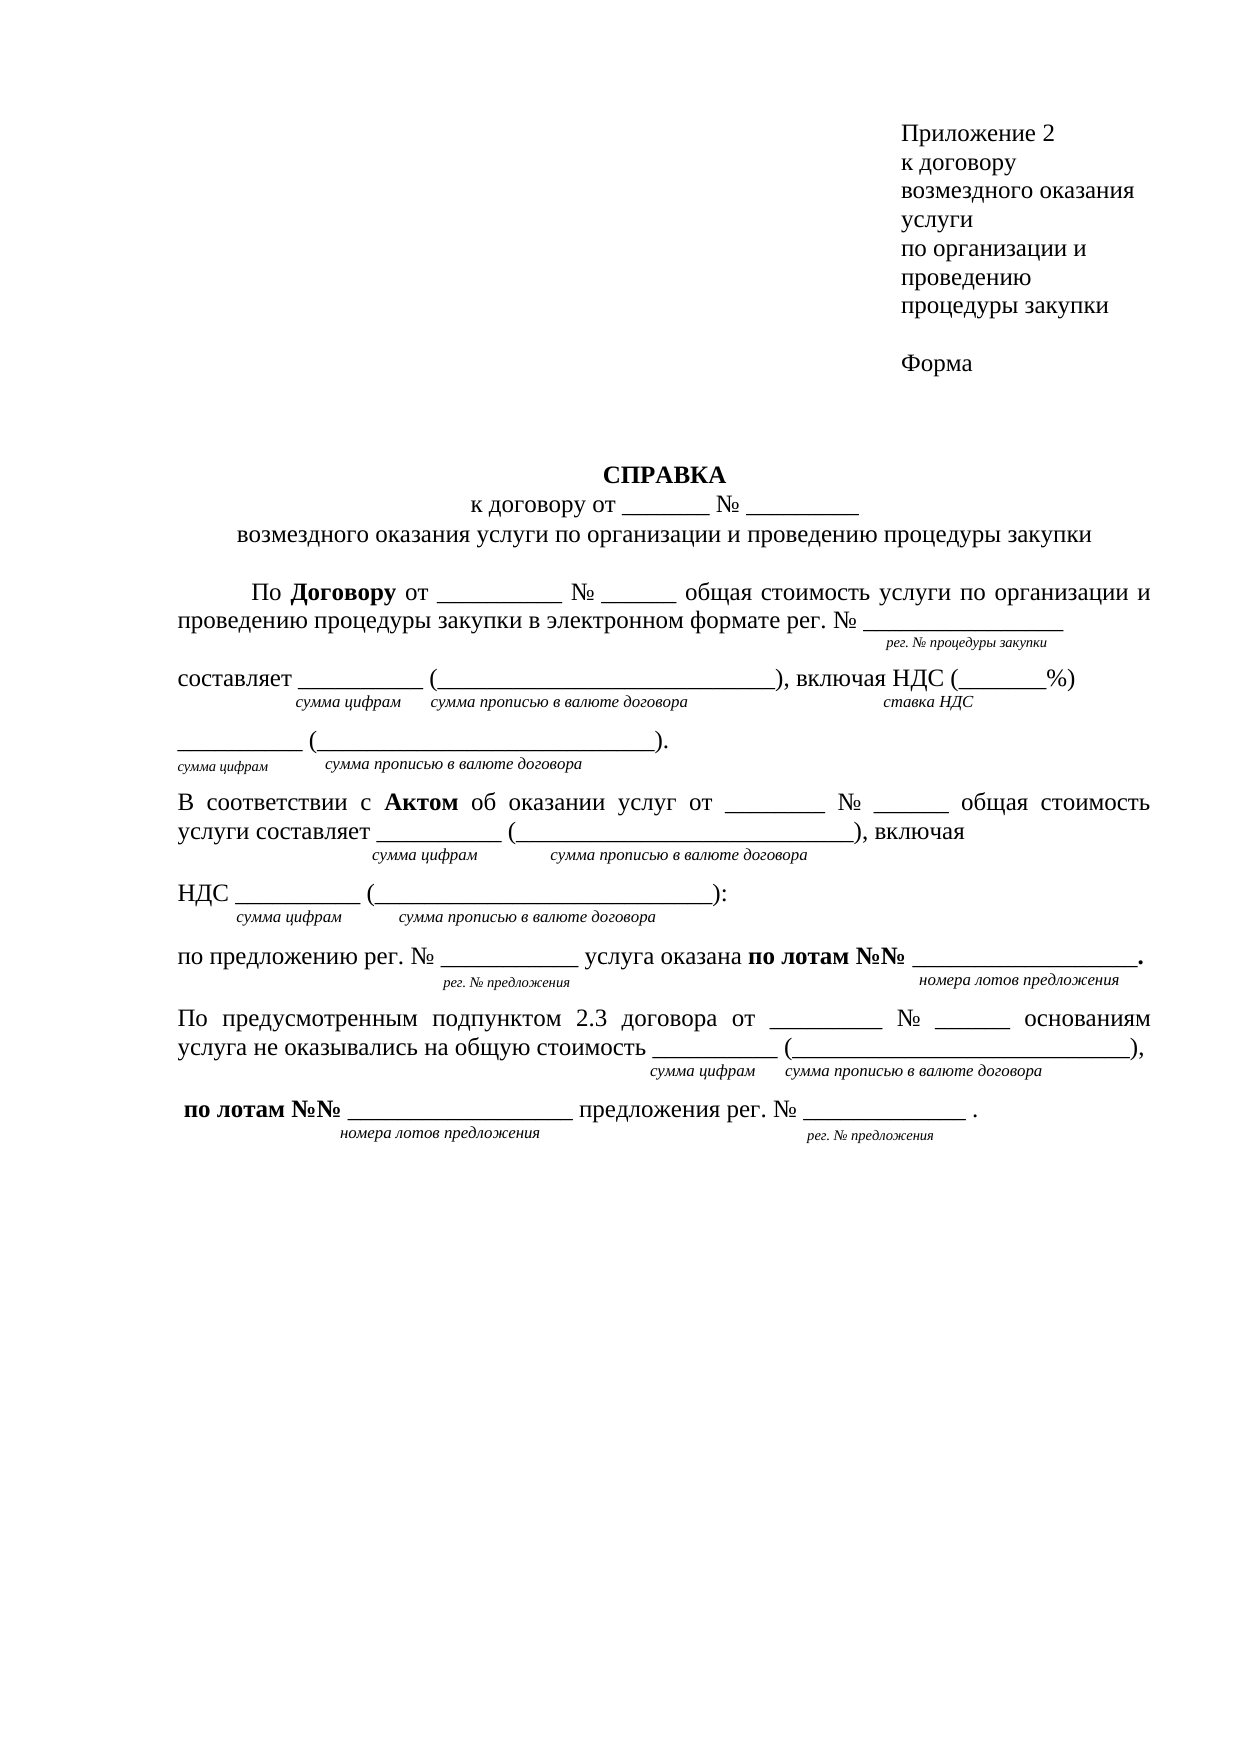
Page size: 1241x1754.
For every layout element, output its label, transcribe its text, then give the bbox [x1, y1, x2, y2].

text к договору [901, 147, 1152, 176]
text В соответствии с Актом об оказании услуг от ________ № ______ общая стоимость услуги составляет __________ (___________________________), включая [177, 787, 1152, 845]
text сумма цифрам сумма прописью в валюте договора [236, 907, 1152, 941]
text по предложению рег. № ___________ услуга оказана по лотам №№ __________________. [177, 941, 1152, 969]
text __________ (___________________________). [177, 725, 1152, 754]
text процедуры закупки [901, 291, 1152, 319]
text рег. № процедуры закупки [177, 634, 1152, 663]
text рег. № предложения номера лотов предложения [236, 969, 1152, 1003]
text возмездного оказания услуги [901, 176, 1152, 233]
list По Договору от __________ № ______ общая стоимость услуги по организации и проведению процедуры закупки в электронном формате рег. № ________________ [177, 577, 1152, 634]
text по лотам №№ __________________ предложения рег. № _____________ . [177, 1094, 1152, 1123]
text возмездного оказания услуги по организации и проведению процедуры закупки [177, 519, 1152, 548]
text составляет __________ (___________________________), включая НДС (_______%) [177, 663, 1152, 692]
text Приложение 2 [841, 118, 1152, 147]
text сумма цифрам сумма прописью в валюте договора [177, 754, 1152, 787]
text сумма цифрам сумма прописью в валюте договора [177, 845, 1152, 878]
text CПРАВКА [177, 460, 1152, 489]
text Форма [901, 348, 1152, 378]
text НДС __________ (___________________________): [177, 878, 1152, 907]
text сумма цифрам сумма прописью в валюте договора ставка НДС [177, 692, 1152, 725]
text сумма цифрам сумма прописью в валюте договора [177, 1061, 1152, 1094]
text По предусмотренным подпунктом 2.3 договора от _________ № ______ основаниям услуга не оказывались на общую стоимость __________ (___________________________), [177, 1003, 1152, 1061]
text номера лотов предложения рег. № предложения [236, 1123, 1152, 1156]
text по организации и проведению [901, 233, 1152, 291]
text к договору от _______ № _________ [177, 489, 1152, 519]
